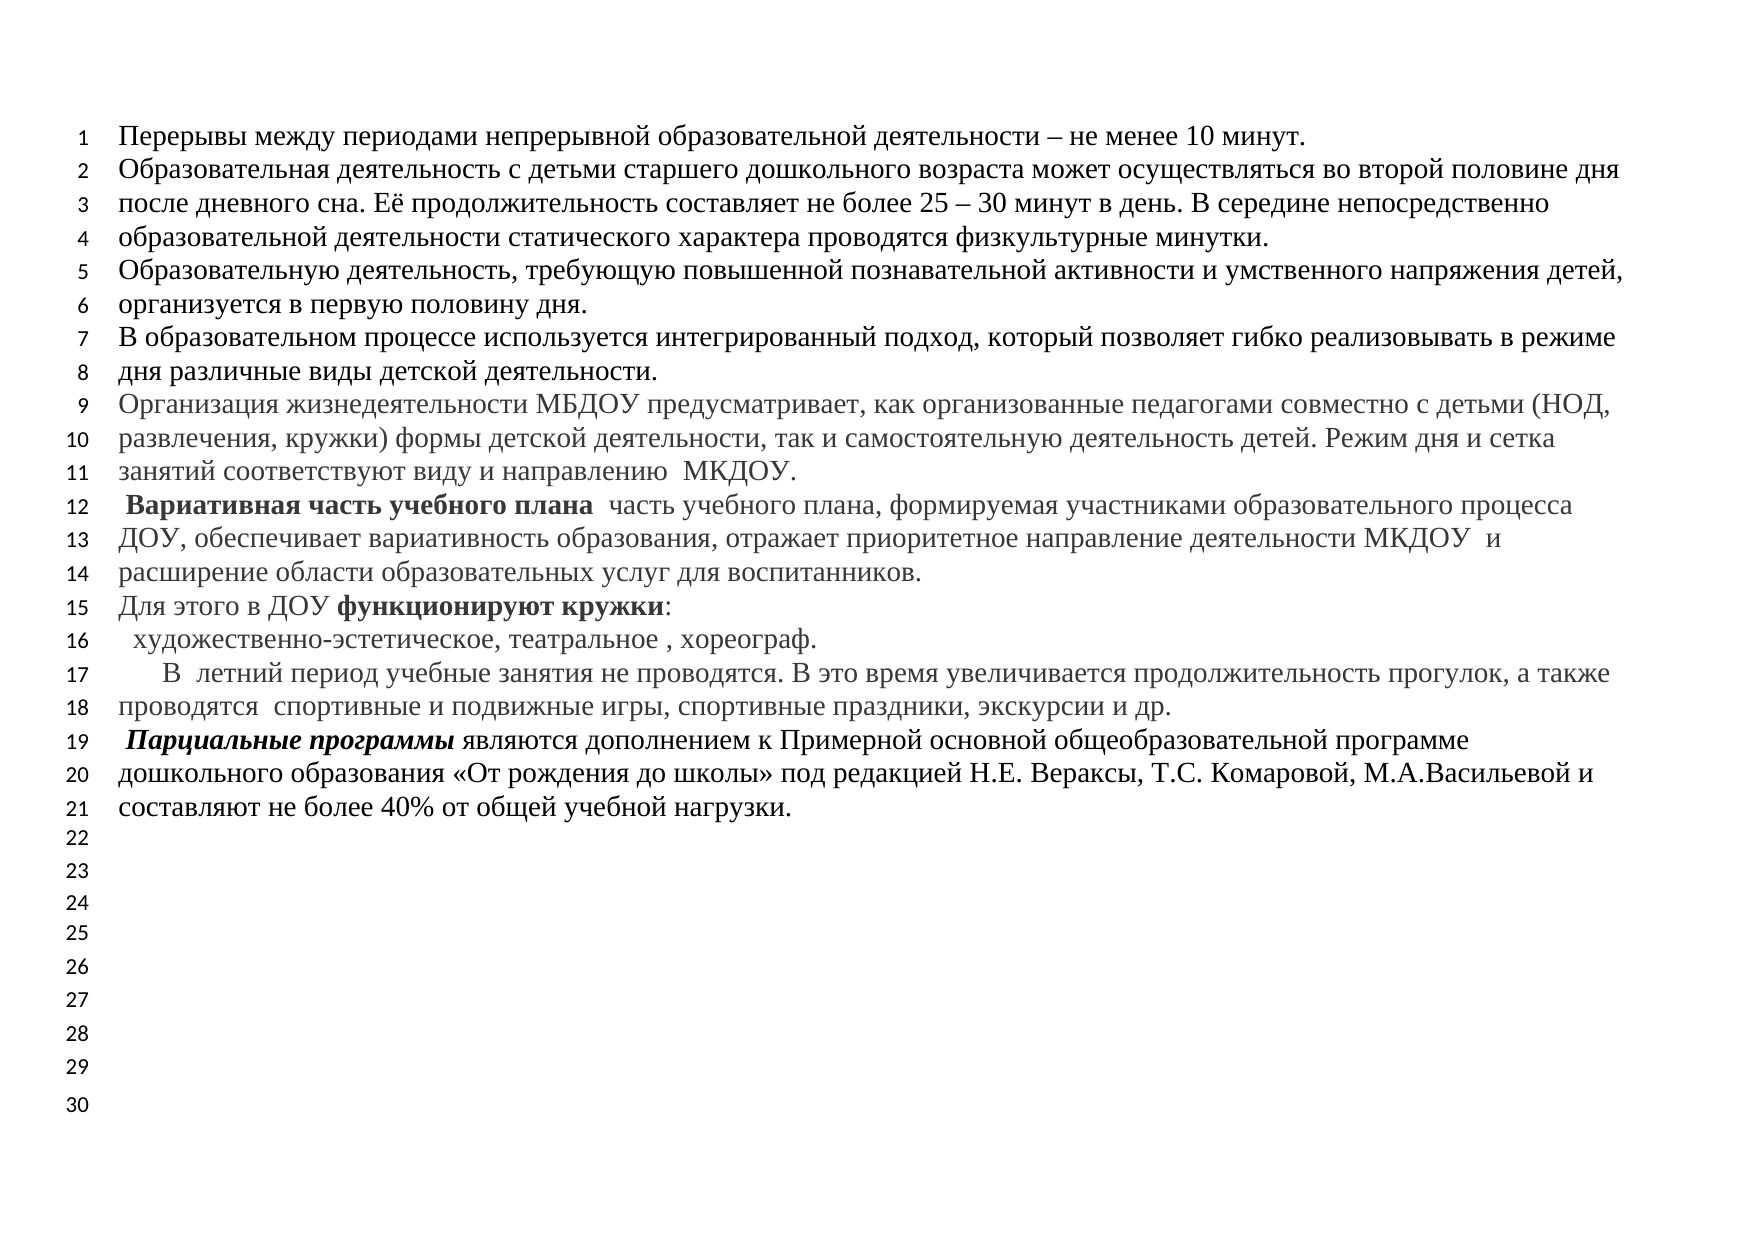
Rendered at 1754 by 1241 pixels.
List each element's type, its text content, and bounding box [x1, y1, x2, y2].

text Организация жизнедеятельности МБДОУ предусматривает, как организованные педагогами совместно с детьми (НОД, развлечения, кружки) формы детской деятельности, так и самостоятельную деятельность детей. Режим дня и сетка занятий соответствуют виду и направлению МКДОУ. [118, 386, 1636, 487]
text В летний период учебные занятия не проводятся. В это время увеличивается продолжительность прогулок, а также проводятся спортивные и подвижные игры, спортивные праздники, экскурсии и др. [118, 655, 1636, 722]
text Для этого в ДОУ функционируют кружки: [118, 588, 1636, 621]
text В образовательном процессе используется интегрированный подход, который позволяет гибко реализовывать в режиме дня различные виды детской деятельности. [118, 319, 1636, 386]
text Образовательную деятельность, требующую повышенной познавательной активности и умственного напряжения детей, организуется в первую половину дня. [118, 252, 1636, 319]
text художественно-эстетическое, театральное , хореограф. [118, 621, 1636, 655]
text Вариативная часть учебного плана часть учебного плана, формируемая участниками образовательного процесса ДОУ, обеспечивает вариативность образования, отражает приоритетное направление деятельности МКДОУ и расширение области образовательных услуг для воспитанников. [118, 487, 1636, 588]
text Образовательная деятельность с детьми старшего дошкольного возраста может осуществляться во второй половине дня после дневного сна. Её продолжительность составляет не более 25 – 30 минут в день. В середине непосредственно образовательной деятельности статического характера проводятся физкультурные минутки. [118, 152, 1636, 252]
text Перерывы между периодами непрерывной образовательной деятельности – не менее 10 минут. [118, 118, 1636, 152]
text Парциальные программы являются дополнением к Примерной основной общеобразовательной программе дошкольного образования «От рождения до школы» под редакцией Н.Е. Вераксы, Т.С. Комаровой, М.А.Васильевой и составляют не более 40% от общей учебной нагрузки. [118, 722, 1636, 822]
